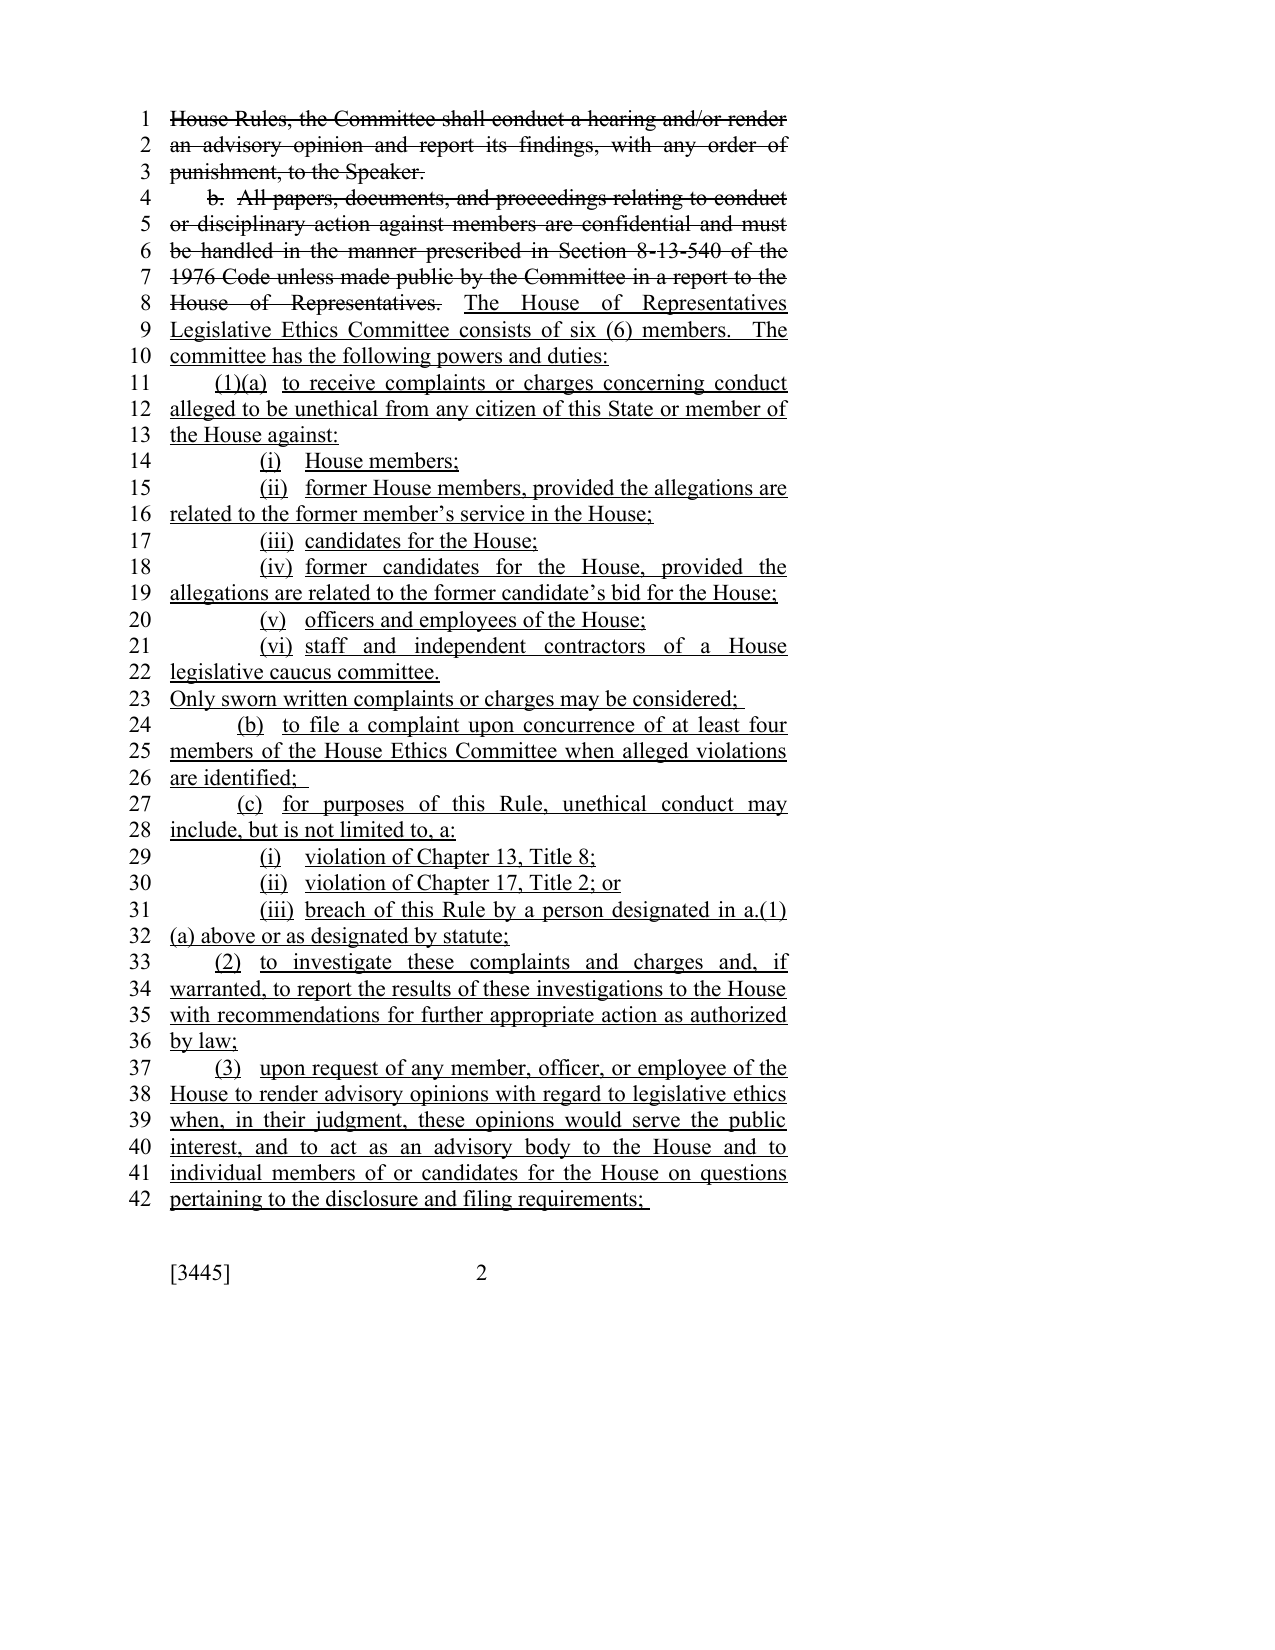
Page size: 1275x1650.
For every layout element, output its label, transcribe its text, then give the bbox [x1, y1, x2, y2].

text (v) officers and employees of the House; [169, 606, 787, 632]
text (ii) violation of Chapter 17, Title 2; or [169, 869, 787, 896]
text (i) House members; [169, 448, 787, 474]
text (c) for purposes of this Rule, unethical conduct may include, but is not limited to, a: [169, 790, 787, 843]
text (vi) staff and independent contractors of a House legislative caucus committee. [169, 632, 787, 685]
text (2) to investigate these complaints and charges and, if warranted, to report the results of these investigations to the House with recommendations for further appropriate action as authorized by law; [169, 1025, 787, 1054]
text (iii) candidates for the House; [169, 527, 787, 553]
text (ii) former House members, provided the allegations are related to the former member’s service in the House; [169, 474, 787, 527]
text (i) violation of Chapter 13, Title 8; [169, 843, 787, 869]
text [169, 105, 787, 119]
text (iv) former candidates for the House, provided the allegations are related to the former candidate’s bid for the House; [169, 553, 787, 606]
text (b) to file a complaint upon concurrence of at least four members of the House Ethics Committee when alleged violations are identified; [169, 711, 787, 760]
text (b) to file a complaint upon concurrence of at least four members of the House Ethics Committee when alleged violations are identified; [169, 761, 787, 790]
text (3) upon request of any member, officer, or employee of the House to render advisory opinions with regard to legislative ethics when, in their judgment, these opinions would serve the public interest, and to act as an advisory body to the House and to individual members of or candidates for the House on questions pertaining to the disclosure and filing requirements; [169, 1054, 787, 1103]
text (1)(a) to receive complaints or charges concerning conduct alleged to be unethical from any citizen of this State or member of the House against: [169, 419, 787, 448]
text Only sworn written complaints or charges may be considered; [169, 685, 787, 711]
text b. All papers, documents, and proceedings relating to conduct or disciplinary action against members are confidential and must be handled in the manner prescribed in Section 8-13-540 of the 1976 Code unless made public by the Committee in a report to the House of Representatives. The House of Representatives Legislative Ethics Committee consists of six (6) members. The committee has the following powers and duties: [169, 279, 787, 339]
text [169, 120, 787, 146]
text b. All papers, documents, and proceedings relating to conduct or disciplinary action against members are confidential and must be handled in the manner prescribed in Section 8-13-540 of the 1976 Code unless made public by the Committee in a report to the House of Representatives. The House of Representatives Legislative Ethics Committee consists of six (6) members. The committee has the following powers and duties: [169, 184, 787, 225]
text (iii) breach of this Rule by a person designated in a.(1)(a) above or as designated by statute; [169, 896, 787, 948]
text (2) to investigate these complaints and charges and, if warranted, to report the results of these investigations to the House with recommendations for further appropriate action as authorized by law; [169, 999, 787, 1024]
text (2) to investigate these complaints and charges and, if warranted, to report the results of these investigations to the House with recommendations for further appropriate action as authorized by law; [169, 948, 787, 998]
text (1)(a) to receive complaints or charges concerning conduct alleged to be unethical from any citizen of this State or member of the House against: [169, 368, 787, 418]
